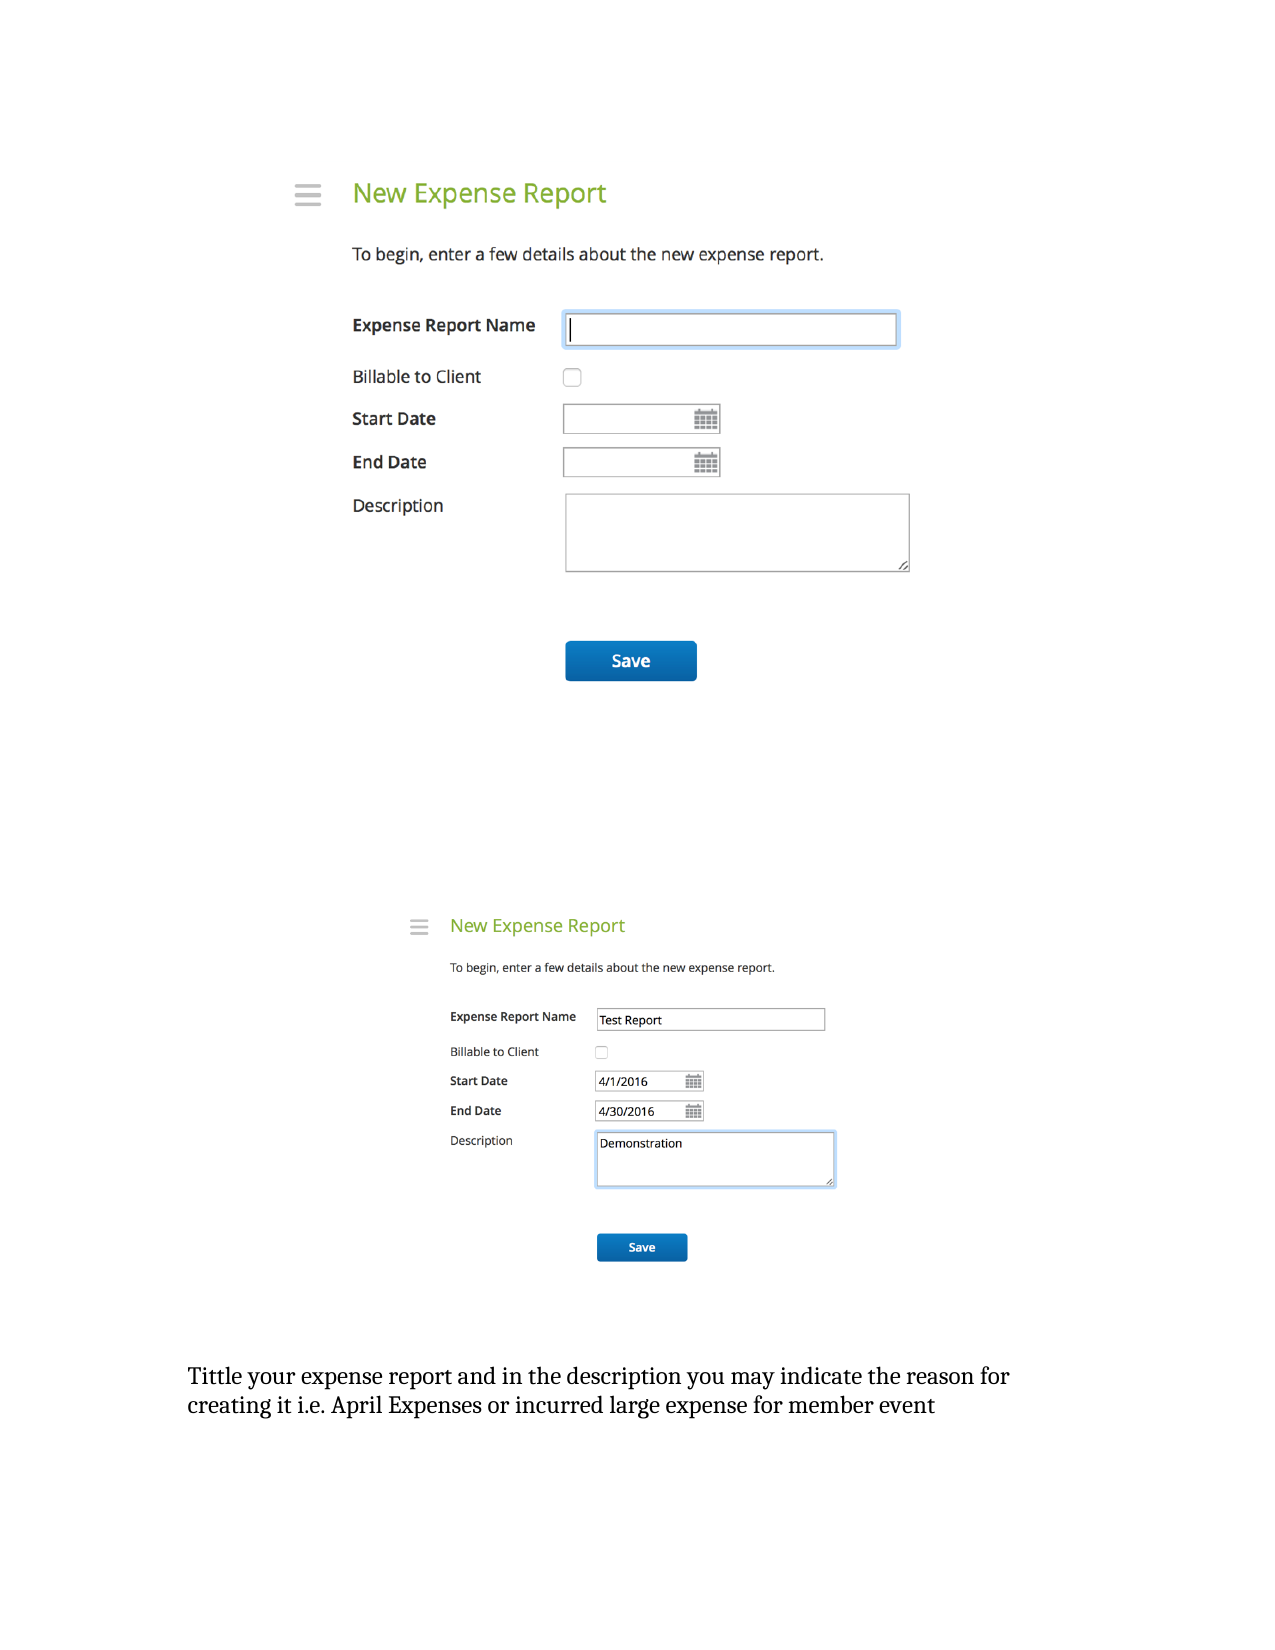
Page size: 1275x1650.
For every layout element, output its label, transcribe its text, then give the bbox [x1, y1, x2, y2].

text Tittle your expense report and in the description you may indicate the reason for creating it i.e. April Expenses or incurred large expense for member event [187, 1362, 1087, 1419]
picture [187, 830, 869, 1342]
picture [187, 150, 1067, 810]
